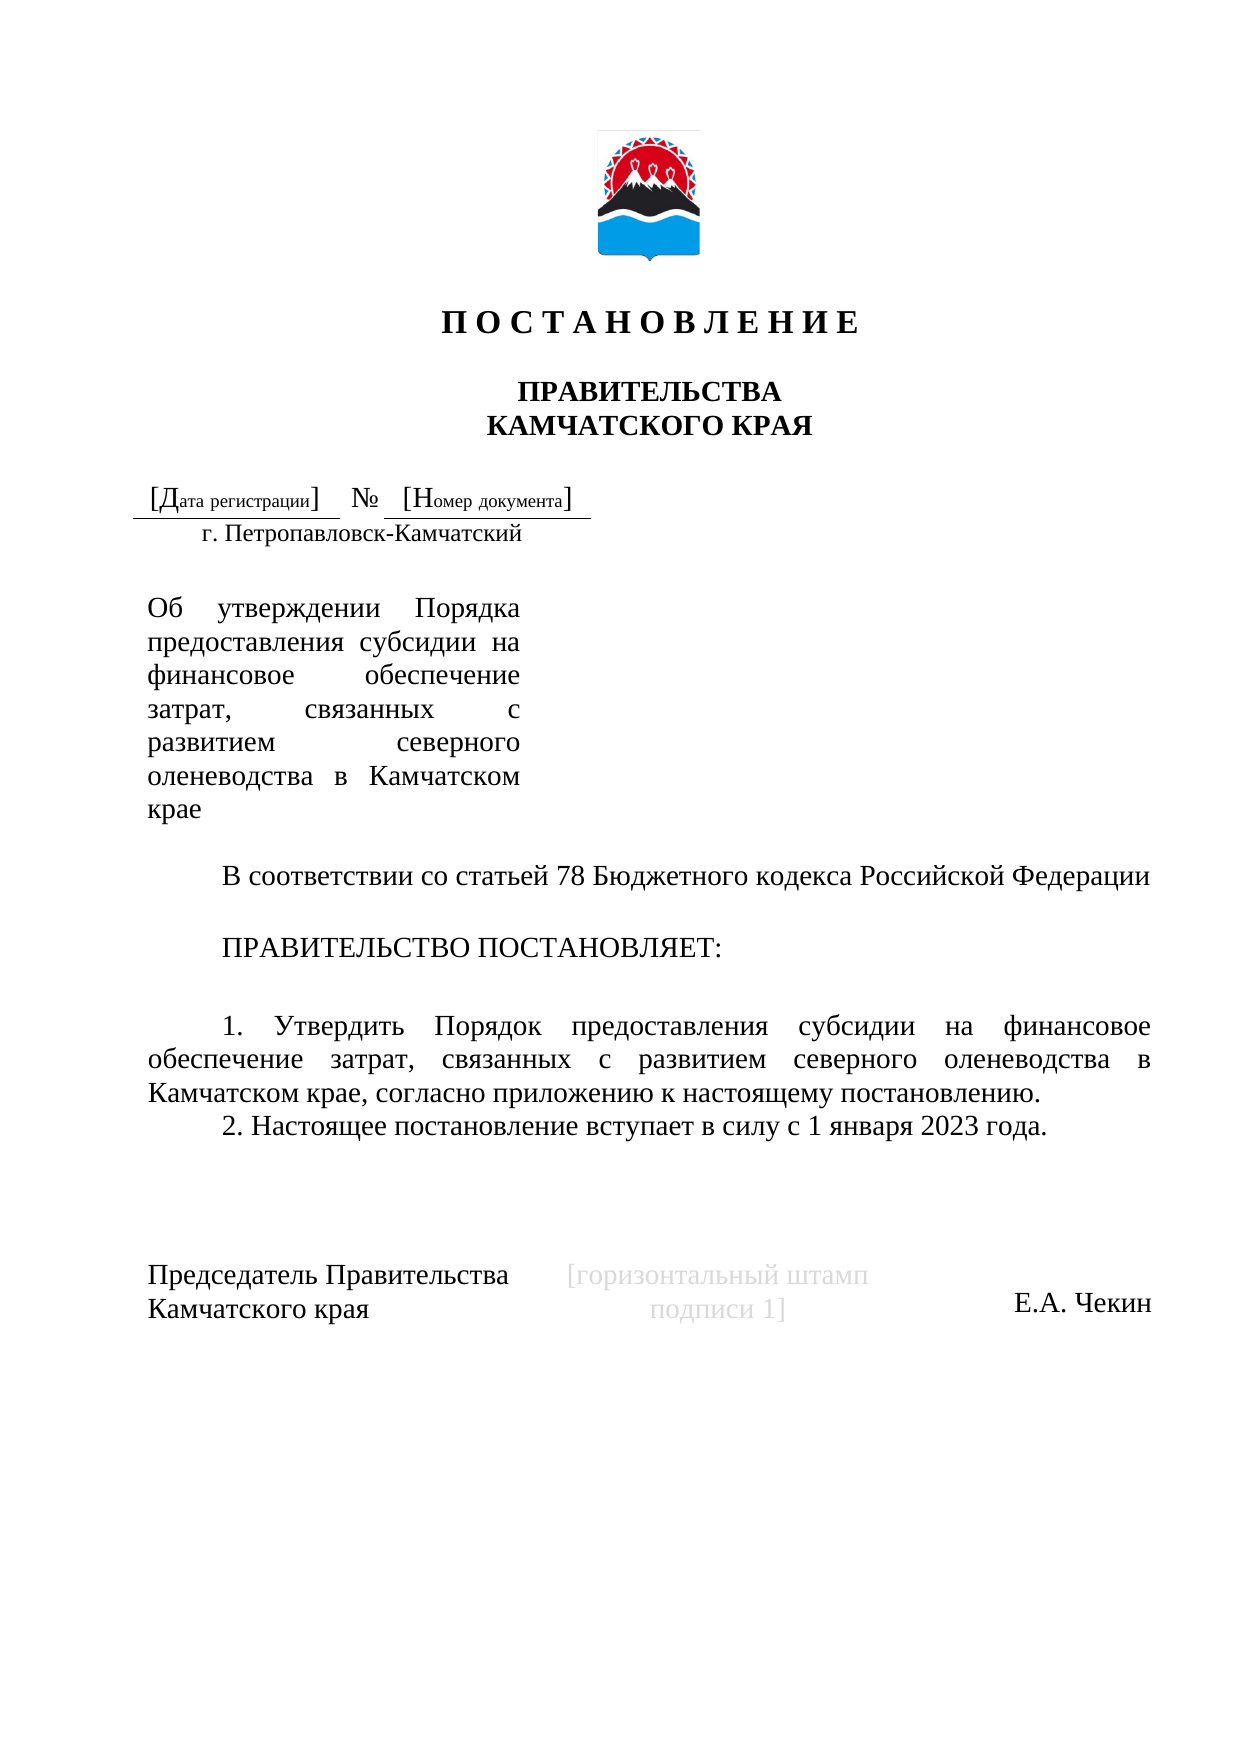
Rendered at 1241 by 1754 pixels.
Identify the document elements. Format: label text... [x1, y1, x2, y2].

table_header № [340, 480, 384, 517]
picture [653, 253, 700, 258]
text ПРАВИТЕЛЬСТВО ПОСТАНОВЛЯЕТ: [148, 931, 1152, 964]
table_header Е.А. Чекин [889, 1258, 1211, 1387]
text г. Петропавловск-Камчатский [148, 518, 576, 547]
text П О С Т А Н О В Л Е Н И Е [148, 303, 1152, 341]
text КАМЧАТСКОГО КРАЯ [148, 408, 1152, 442]
text ПРАВИТЕЛЬСТВА [148, 374, 1152, 408]
table_header [Дата регистрации] [133, 480, 339, 517]
table_header Об утверждении Порядка предоставления субсидии на финансовое обеспечение затрат, связанных с развитием северного оленеводства в Камчатском крае [133, 590, 532, 825]
text 1. Утвердить Порядок предоставления субсидии на финансовое обеспечение затрат, связанных с развитием северного оленеводства в Камчатском крае, согласно приложению к настоящему постановлению. [148, 1008, 1152, 1108]
table_header [Номер документа] [384, 480, 591, 517]
text 2. Настоящее постановление вступает в силу с 1 января 2023 года. [148, 1108, 1152, 1142]
text В соответствии со статьей 78 Бюджетного кодекса Российской Федерации [148, 858, 1152, 892]
table_header [горизонтальный штамп подписи 1] [534, 1258, 889, 1387]
picture [596, 130, 700, 258]
table_header Председатель Правительства Камчатского края [148, 1258, 534, 1387]
